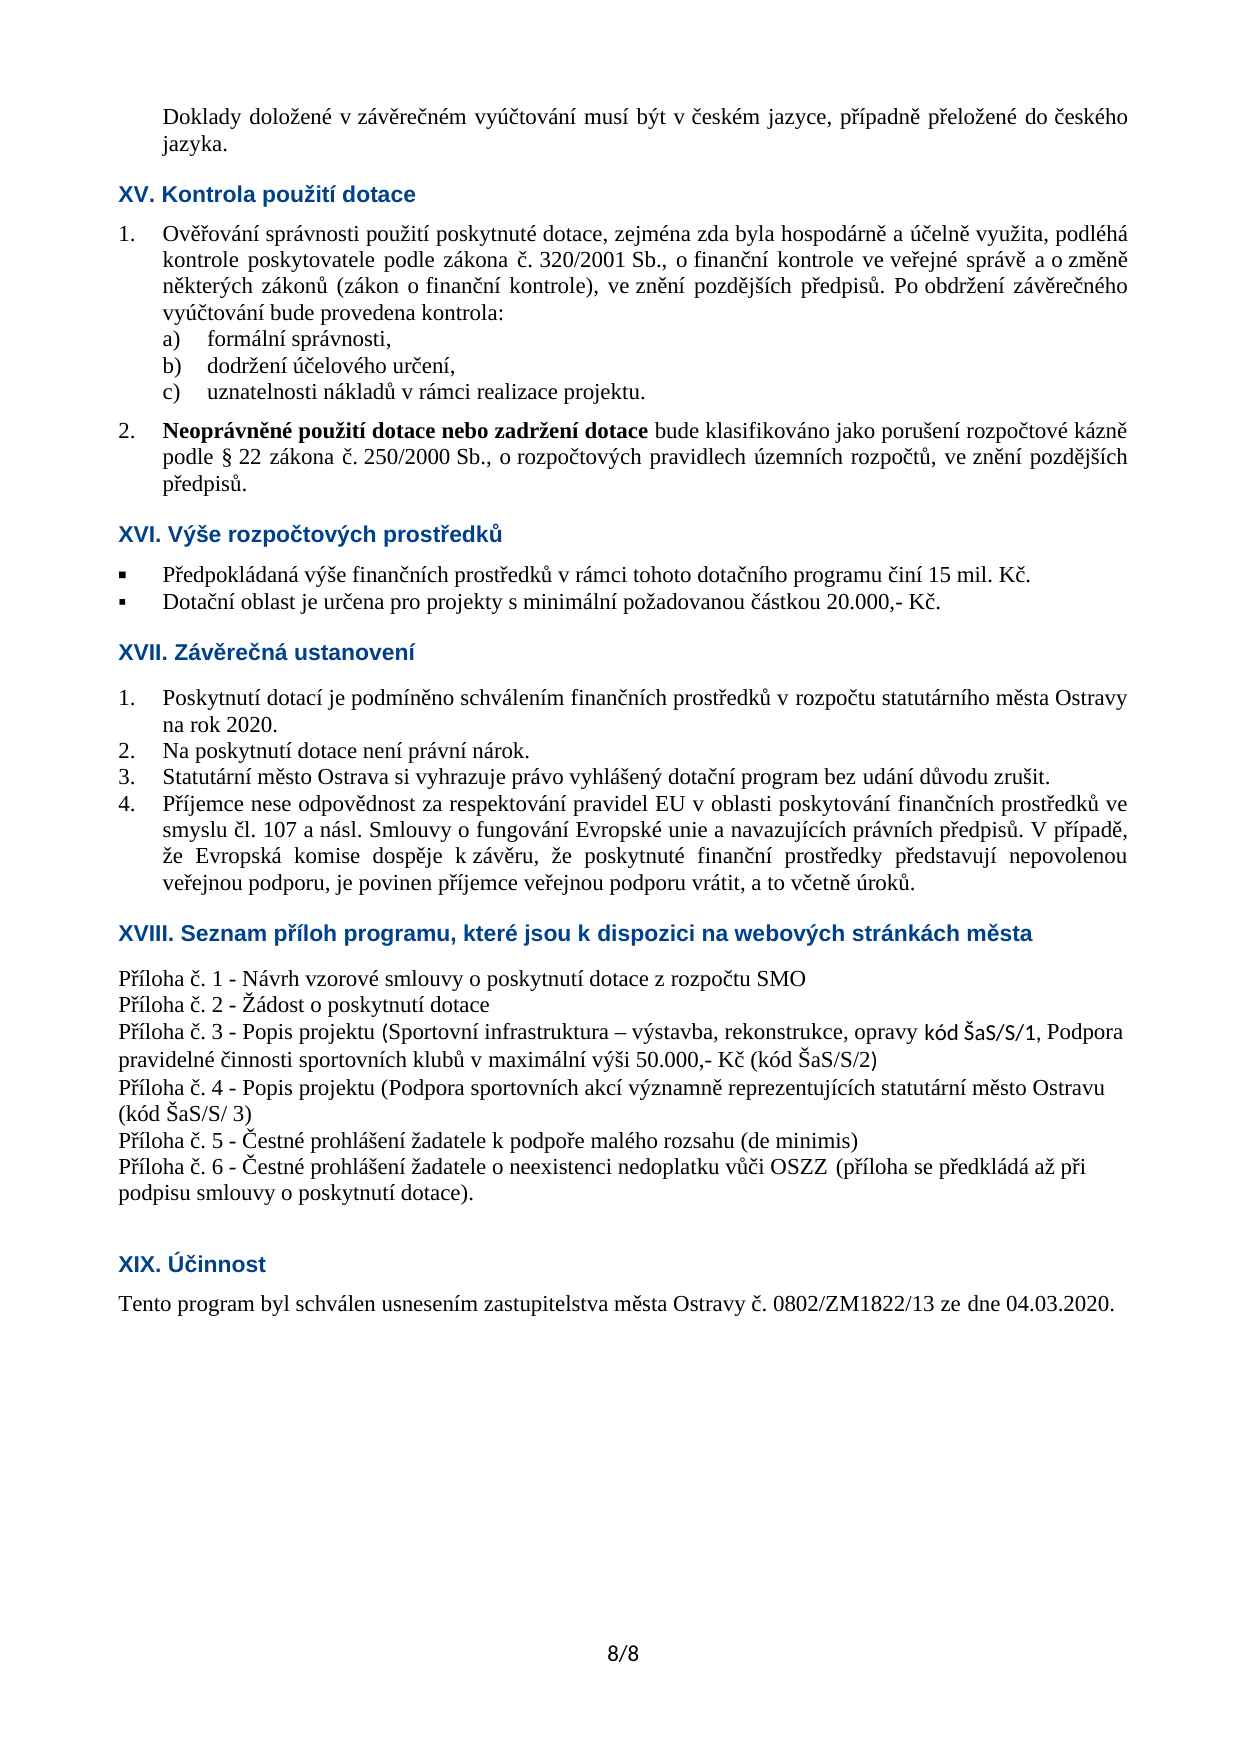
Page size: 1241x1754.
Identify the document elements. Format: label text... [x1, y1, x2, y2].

text Příloha č. 1 - Návrh vzorové smlouvy o poskytnutí dotace z rozpočtu SMO [118, 965, 1128, 992]
text XV. Kontrola použití dotace [118, 181, 1128, 207]
text XVI. Výše rozpočtových prostředků [118, 521, 1128, 547]
list dodržení účelového určení, [162, 352, 1128, 378]
text XVIII. Seznam příloh programu, které jsou k dispozici na webových stránkách města [118, 920, 1128, 946]
text XVII. Závěrečná ustanovení [118, 639, 1128, 666]
list Poskytnutí dotací je podmíněno schválením finančních prostředků v rozpočtu statutárního města Ostravy na rok 2020. [118, 684, 1128, 737]
list uznatelnosti nákladů v rámci realizace projektu. [162, 378, 1128, 404]
text Příloha č. 3 - Popis projektu (Sportovní infrastruktura – výstavba, rekonstrukce, opravy kód ŠaS/S/1, Podpora pravidelné činnosti sportovních klubů v maximální výši 50.000,- Kč (kód ŠaS/S/2) [118, 1018, 1128, 1074]
text Příloha č. 6 - Čestné prohlášení žadatele o neexistenci nedoplatku vůči OSZZ (příloha se předkládá až při podpisu smlouvy o poskytnutí dotace). [118, 1153, 1128, 1206]
text Příloha č. 2 - Žádost o poskytnutí dotace [118, 992, 1128, 1018]
list Statutární město Ostrava si vyhrazuje právo vyhlášený dotační program bez udání důvodu zrušit. [118, 763, 1128, 790]
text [118, 103, 1128, 156]
list Na poskytnutí dotace není právní nárok. [118, 737, 1128, 763]
list formální správnosti, [162, 325, 1128, 352]
list Příjemce nese odpovědnost za respektování pravidel EU v oblasti poskytování finančních prostředků ve smyslu čl. 107 a násl. Smlouvy o fungování Evropské unie a navazujících právních předpisů. V případě, že Evropská komise dospěje k závěru, že poskytnuté finanční prostředky představují nepovolenou veřejnou podporu, je povinen příjemce veřejnou podporu vrátit, a to včetně úroků. [118, 790, 1128, 895]
list Neoprávněné použití dotace nebo zadržení dotace bude klasifikováno jako porušení rozpočtové kázně podle § 22 zákona č. 250/2000 Sb., o rozpočtových pravidlech územních rozpočtů, ve znění pozdějších předpisů. [118, 417, 1128, 496]
text 1. Ověřování správnosti použití poskytnuté dotace, zejména zda byla hospodárně a účelně využita, podléhá kontrole poskytovatele podle zákona č. 320/2001 Sb., o finanční kontrole ve veřejné správě a o změně některých zákonů (zákon o finanční kontrole), ve znění pozdějších předpisů. Po obdržení závěrečného vyúčtování bude provedena kontrola: [118, 220, 1128, 325]
text Tento program byl schválen usnesením zastupitelstva města Ostravy č. 0802/ZM1822/13 ze dne 04.03.2020. [118, 1290, 1128, 1316]
text ▪ Předpokládaná výše finančních prostředků v rámci tohoto dotačního programu činí 15 mil. Kč. [118, 560, 1128, 588]
text XIX. Účinnost [118, 1251, 1128, 1277]
text Příloha č. 4 - Popis projektu (Podpora sportovních akcí významně reprezentujících statutární město Ostravu (kód ŠaS/S/ 3) Příloha č. 5 - Čestné prohlášení žadatele k podpoře malého rozsahu (de minimis) [118, 1074, 1128, 1153]
text ▪ Dotační oblast je určena pro projekty s minimální požadovanou částkou 20.000,- Kč. [118, 588, 1128, 614]
